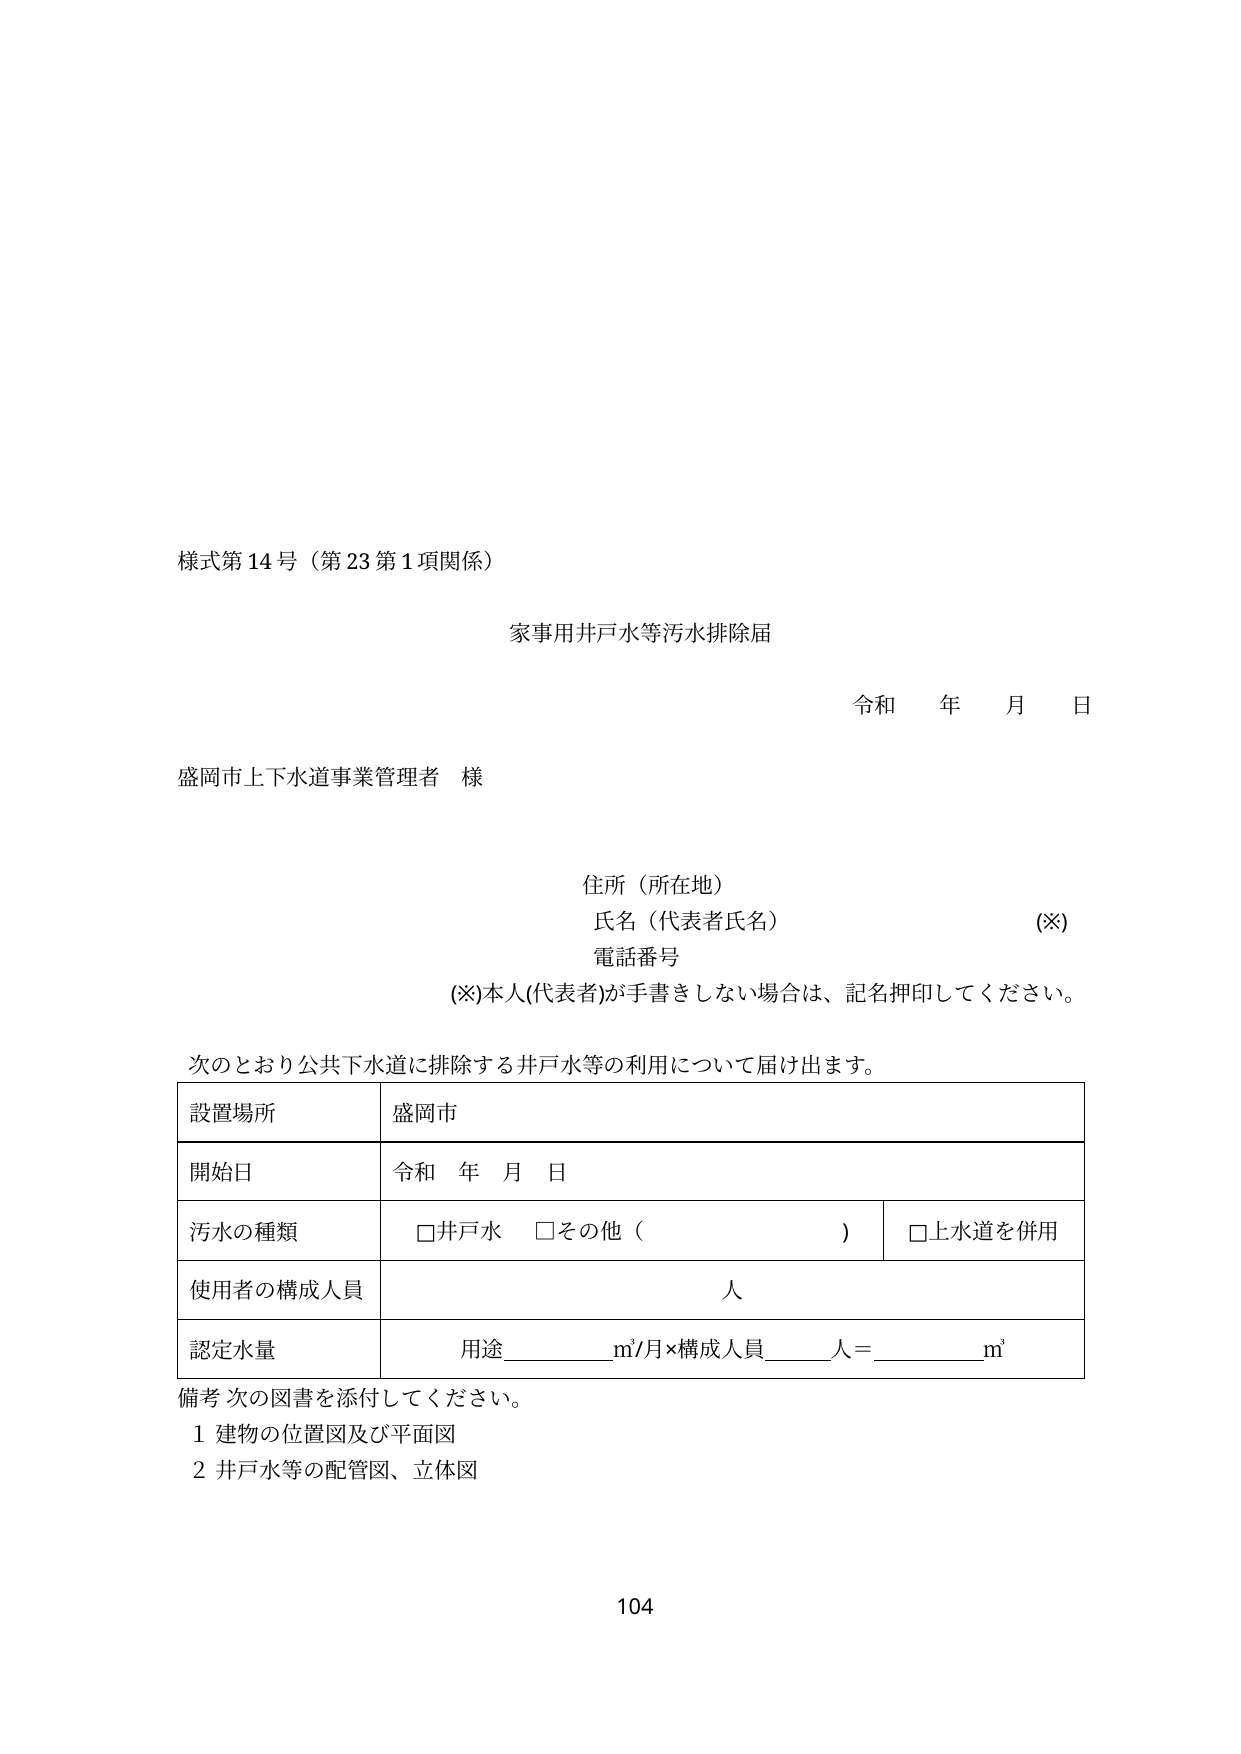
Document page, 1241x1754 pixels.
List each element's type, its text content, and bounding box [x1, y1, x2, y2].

text 様式第14号（第23第1項関係） [177, 542, 1092, 578]
table_cell 人 [381, 1261, 1084, 1318]
text 令和 年 月 日 [177, 686, 1092, 722]
text 盛岡市上下水道事業管理者 様 [177, 758, 1092, 794]
table_header 設置場所 [178, 1083, 380, 1141]
text 家事用井戸水等汚水排除届 [177, 614, 1092, 650]
text 備考 次の図書を添付してください。 [177, 1379, 1092, 1415]
table_cell 用途 ㎥/月×構成人員 人＝ ㎥ [381, 1320, 1084, 1378]
text 電話番号 [177, 938, 1092, 974]
text (※)本人(代表者)が手書きしない場合は、記名押印してください。 [177, 974, 1092, 1010]
table_cell □上水道を併用 [884, 1201, 1084, 1259]
text ２ 井戸水等の配管図、立体図 [177, 1451, 1092, 1487]
table_cell 認定水量 [178, 1320, 380, 1378]
table_cell 使用者の構成人員 [178, 1261, 380, 1318]
text 氏名（代表者氏名） (※) [177, 902, 1092, 938]
table_cell □井戸水 □その他（ ) [381, 1201, 883, 1259]
table_cell 汚水の種類 [178, 1201, 380, 1259]
text １ 建物の位置図及び平面図 [177, 1415, 1092, 1451]
table_cell 開始日 [178, 1143, 380, 1200]
text 住所（所在地） [177, 866, 1092, 902]
table_header 盛岡市 [381, 1083, 1084, 1141]
text 次のとおり公共下水道に排除する井戸水等の利用について届け出ます。 [177, 1046, 1092, 1082]
table_cell 令和 年 月 日 [381, 1143, 1084, 1200]
